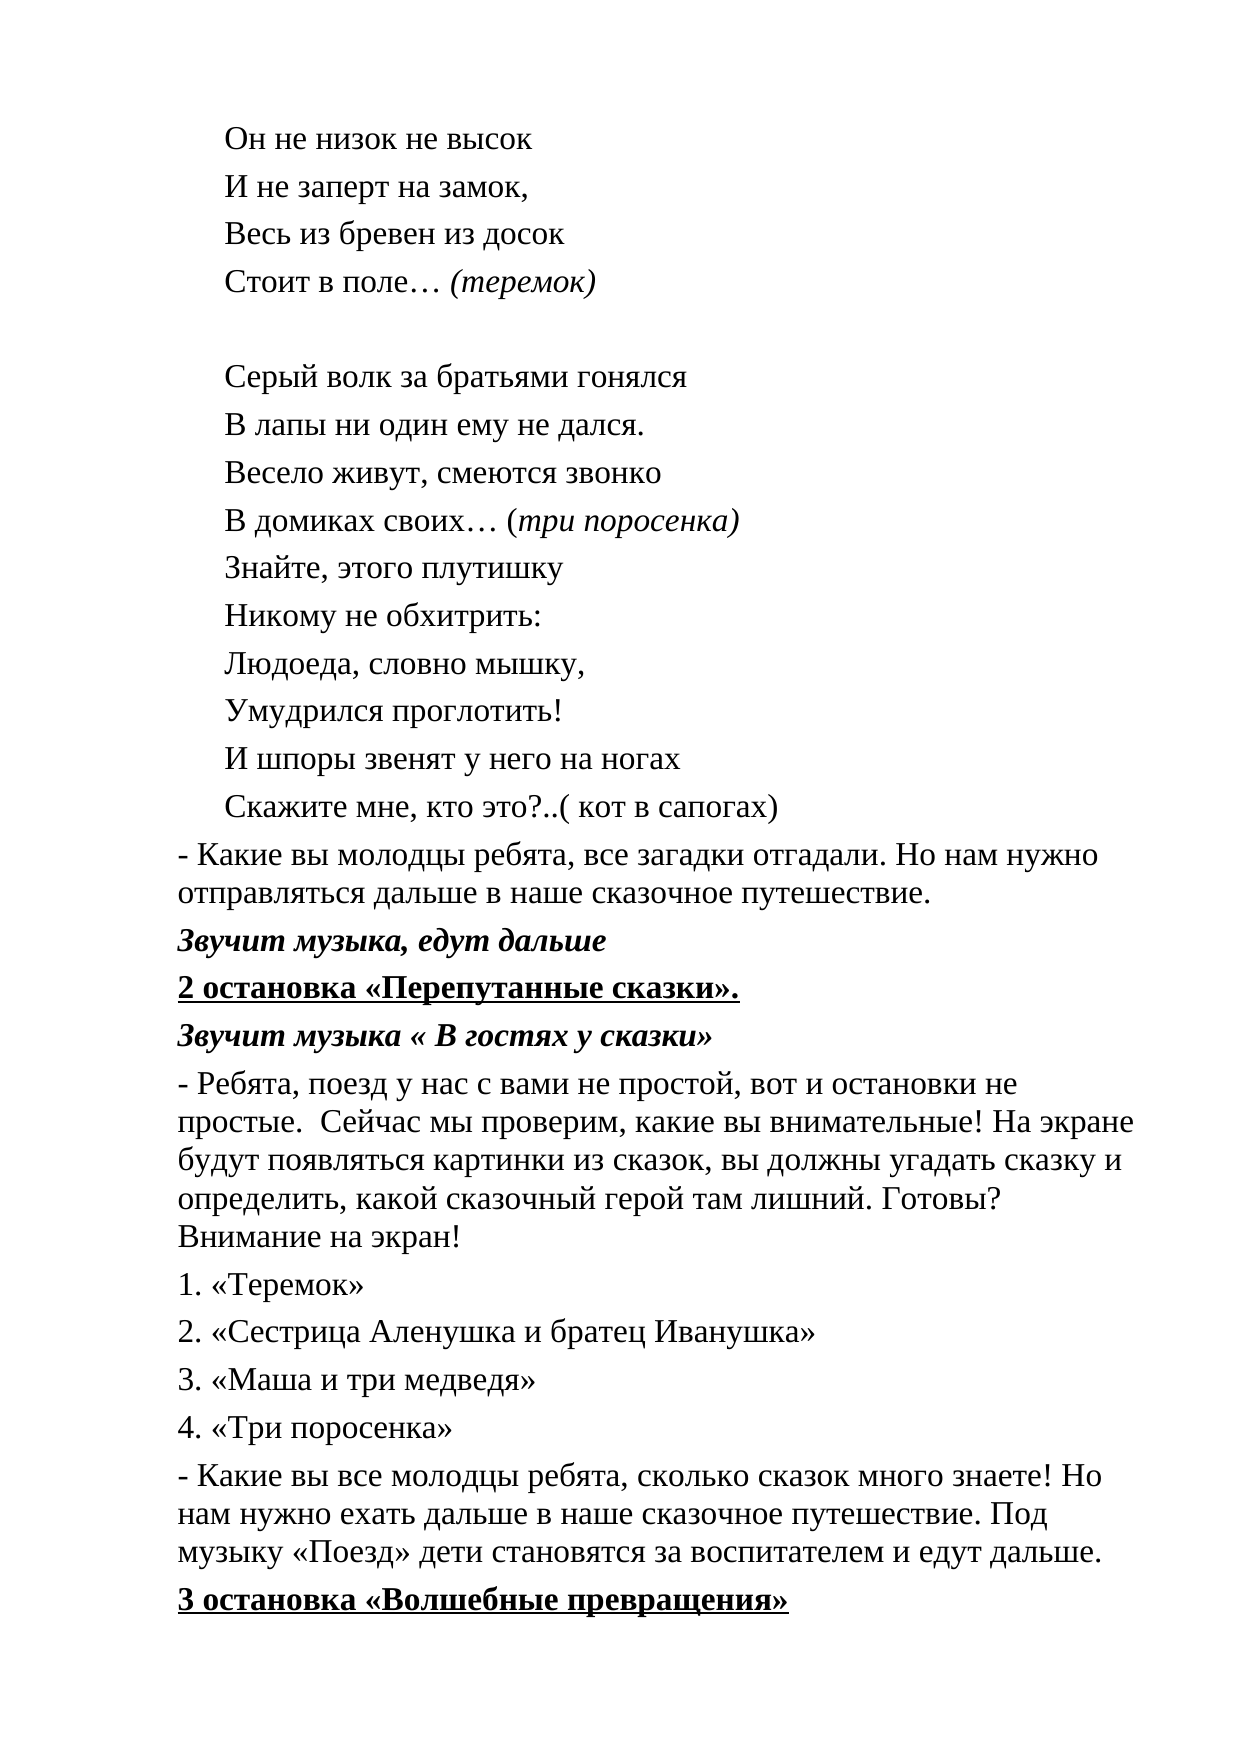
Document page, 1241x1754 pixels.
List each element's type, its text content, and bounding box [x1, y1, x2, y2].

text Звучит музыка, едут дальше [177, 920, 1152, 958]
text 4. «Три поросенка» [177, 1407, 1152, 1445]
text Весело живут, смеются звонко [224, 452, 1152, 490]
text Он не низок не высок [224, 118, 1152, 156]
text - Какие вы молодцы ребята, все загадки отгадали. Но нам нужно отправляться дальше в наше сказочное путешествие. [177, 834, 1152, 910]
text 3 остановка «Волшебные превращения» [177, 1579, 1152, 1617]
text 1. «Теремок» [177, 1264, 1152, 1302]
text И не заперт на замок, [224, 166, 1152, 204]
text Людоеда, словно мышку, [224, 643, 1152, 681]
text Знайте, этого плутишку [224, 547, 1152, 586]
text 2. «Сестрица Аленушка и братец Иванушка» [177, 1312, 1152, 1350]
text Стоит в поле… (теремок) [224, 261, 1152, 299]
text В лапы ни один ему не дался. [224, 404, 1152, 443]
text - Ребята, поезд у нас с вами не простой, вот и остановки не простые. Сейчас мы проверим, какие вы внимательные! На экране будут появляться картинки из сказок, вы должны угадать сказку и определить, какой сказочный герой там лишний. Готовы? Внимание на экран! [177, 1063, 1152, 1254]
text Скажите мне, кто это?..( кот в сапогах) [224, 786, 1152, 824]
text В домиках своих… (три поросенка) [224, 500, 1152, 538]
text Умудрился проглотить! [224, 691, 1152, 729]
text И шпоры звенят у него на ногах [224, 738, 1152, 777]
text Звучит музыка « В гостях у сказки» [177, 1015, 1152, 1053]
text Никому не обхитрить: [224, 595, 1152, 633]
text 2 остановка «Перепутанные сказки». [177, 967, 1152, 1006]
text - Какие вы все молодцы ребята, сколько сказок много знаете! Но нам нужно ехать дальше в наше сказочное путешествие. Под музыку «Поезд» дети становятся за воспитателем и едут дальше. [177, 1455, 1152, 1570]
text Серый волк за братьями гонялся [224, 357, 1152, 395]
text 3. «Маша и три медведя» [177, 1359, 1152, 1398]
text Весь из бревен из досок [224, 213, 1152, 252]
